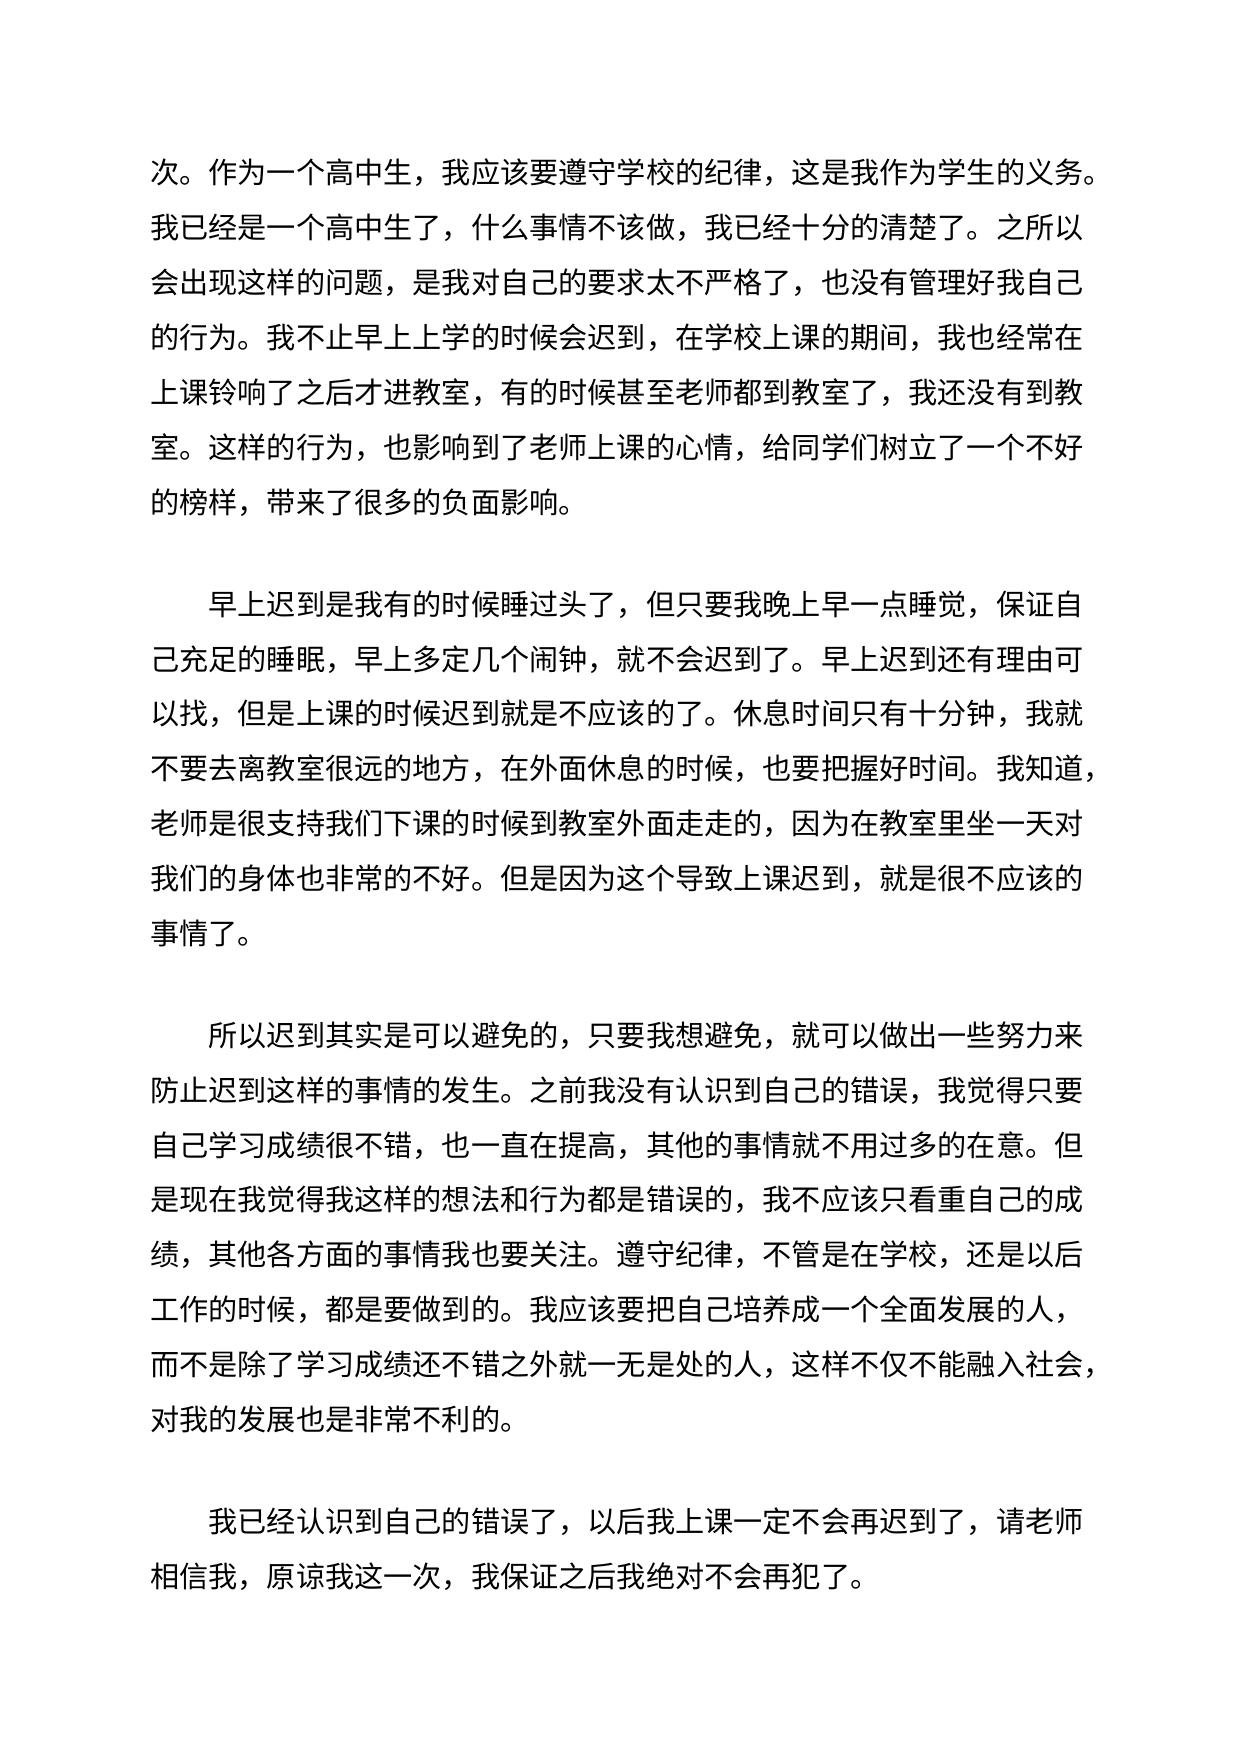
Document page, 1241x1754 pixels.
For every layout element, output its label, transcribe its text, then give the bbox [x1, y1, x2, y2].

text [150, 150, 1090, 522]
text 所以迟到其实是可以避免的，只要我想避免，就可以做出一些努力来防止迟到这样的事情的发生。之前我没有认识到自己的错误，我觉得只要自己学习成绩很不错，也一直在提高，其他的事情就不用过多的在意。但是现在我觉得我这样的想法和行为都是错误的，我不应该只看重自己的成绩，其他各方面的事情我也要关注。遵守纪律，不管是在学校，还是以后工作的时候，都是要做到的。我应该要把自己培养成一个全面发展的人，而不是除了学习成绩还不错之外就一无是处的人，这样不仅不能融入社会，对我的发展也是非常不利的。 [150, 1012, 1090, 1439]
text 早上迟到是我有的时候睡过头了，但只要我晚上早一点睡觉，保证自己充足的睡眠，早上多定几个闹钟，就不会迟到了。早上迟到还有理由可以找，但是上课的时候迟到就是不应该的了。休息时间只有十分钟，我就不要去离教室很远的地方，在外面休息的时候，也要把握好时间。我知道，老师是很支持我们下课的时候到教室外面走走的，因为在教室里坐一天对我们的身体也非常的不好。但是因为这个导致上课迟到，就是很不应该的事情了。 [150, 581, 1090, 953]
text 我已经认识到自己的错误了，以后我上课一定不会再迟到了，请老师相信我，原谅我这一次，我保证之后我绝对不会再犯了。 [150, 1498, 1090, 1596]
